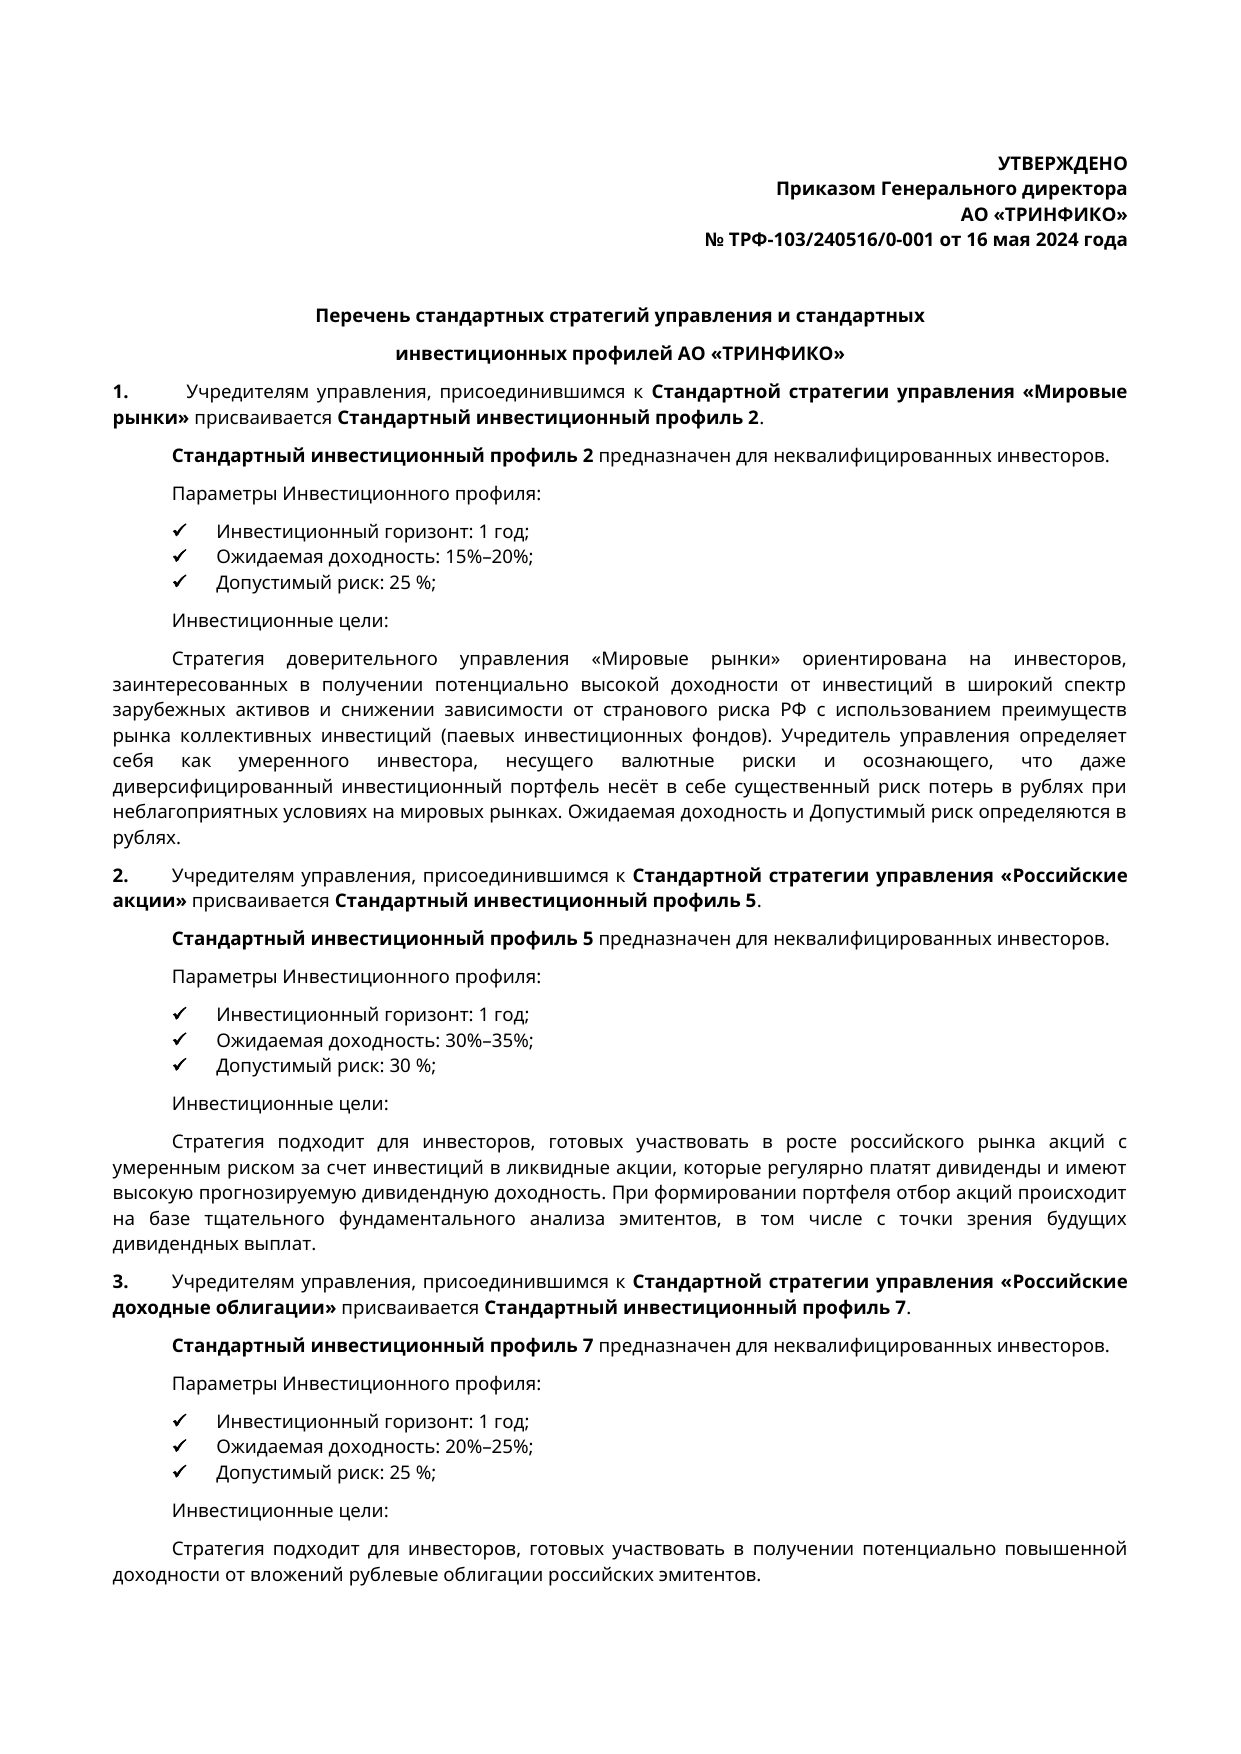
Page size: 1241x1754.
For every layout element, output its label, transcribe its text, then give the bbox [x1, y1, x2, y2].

text Стратегия подходит для инвесторов, готовых участвовать в получении потенциально повышенной доходности от вложений рублевые облигации российских эмитентов. [112, 1535, 1128, 1586]
text Параметры Инвестиционного профиля: [112, 480, 1128, 506]
text инвестиционных профилей АО «ТРИНФИКО» [112, 341, 1128, 366]
text Приказом Генерального директора [112, 176, 1128, 201]
list Инвестиционный горизонт: 1 год; [172, 1002, 1128, 1027]
text УТВЕРЖДЕНО [112, 150, 1128, 176]
text Стандартный инвестиционный профиль 2 предназначен для неквалифицированных инвесторов. [112, 442, 1128, 468]
list Инвестиционный горизонт: 1 год; [172, 518, 1128, 544]
text Инвестиционные цели: [112, 1091, 1128, 1116]
list Ожидаемая доходность: 20%–25%; [172, 1434, 1128, 1459]
list Учредителям управления, присоединившимся к Стандартной стратегии управления «Российские доходные облигации» присваивается Стандартный инвестиционный профиль 7. [112, 1269, 1128, 1320]
text Параметры Инвестиционного профиля: [112, 963, 1128, 989]
list Учредителям управления, присоединившимся к Стандартной стратегии управления «Российские акции» присваивается Стандартный инвестиционный профиль 5. [112, 862, 1128, 913]
list Допустимый риск: 30 %; [172, 1053, 1128, 1078]
list Инвестиционный горизонт: 1 год; [172, 1408, 1128, 1434]
list Ожидаемая доходность: 15%–20%; [172, 544, 1128, 569]
list Учредителям управления, присоединившимся к Стандартной стратегии управления «Мировые рынки» присваивается Стандартный инвестиционный профиль 2. [112, 379, 1128, 430]
text Стандартный инвестиционный профиль 7 предназначен для неквалифицированных инвесторов. [112, 1332, 1128, 1358]
text Стандартный инвестиционный профиль 5 предназначен для неквалифицированных инвесторов. [112, 926, 1128, 951]
text Стратегия доверительного управления «Мировые рынки» ориентирована на инвесторов, заинтересованных в получении потенциально высокой доходности от инвестиций в широкий спектр зарубежных активов и снижении зависимости от странового риска РФ с использованием преимуществ рынка коллективных инвестиций (паевых инвестиционных фондов). Учредитель управления определяет себя как умеренного инвестора, несущего валютные риски и осознающего, что даже диверсифицированный инвестиционный портфель несёт в себе существенный риск потерь в рублях при неблагоприятных условиях на мировых рынках. Ожидаемая доходность и Допустимый риск определяются в рублях. [112, 645, 1128, 849]
list Допустимый риск: 25 %; [172, 569, 1128, 595]
text Перечень стандартных стратегий управления и стандартных [112, 303, 1128, 328]
text № ТРФ-103/240516/0-001 от 16 мая 2024 года [112, 227, 1128, 252]
list Ожидаемая доходность: 30%–35%; [172, 1027, 1128, 1053]
text Стратегия подходит для инвесторов, готовых участвовать в росте российского рынка акций с умеренным риском за счет инвестиций в ликвидные акции, которые регулярно платят дивиденды и имеют высокую прогнозируемую дивидендную доходность. При формировании портфеля отбор акций происходит на базе тщательного фундаментального анализа эмитентов, в том числе с точки зрения будущих дивидендных выплат. [112, 1129, 1128, 1256]
text АО «ТРИНФИКО» [112, 201, 1128, 227]
text Инвестиционные цели: [112, 607, 1128, 633]
text Инвестиционные цели: [112, 1497, 1128, 1523]
list Допустимый риск: 25 %; [172, 1459, 1128, 1485]
text Параметры Инвестиционного профиля: [112, 1370, 1128, 1396]
